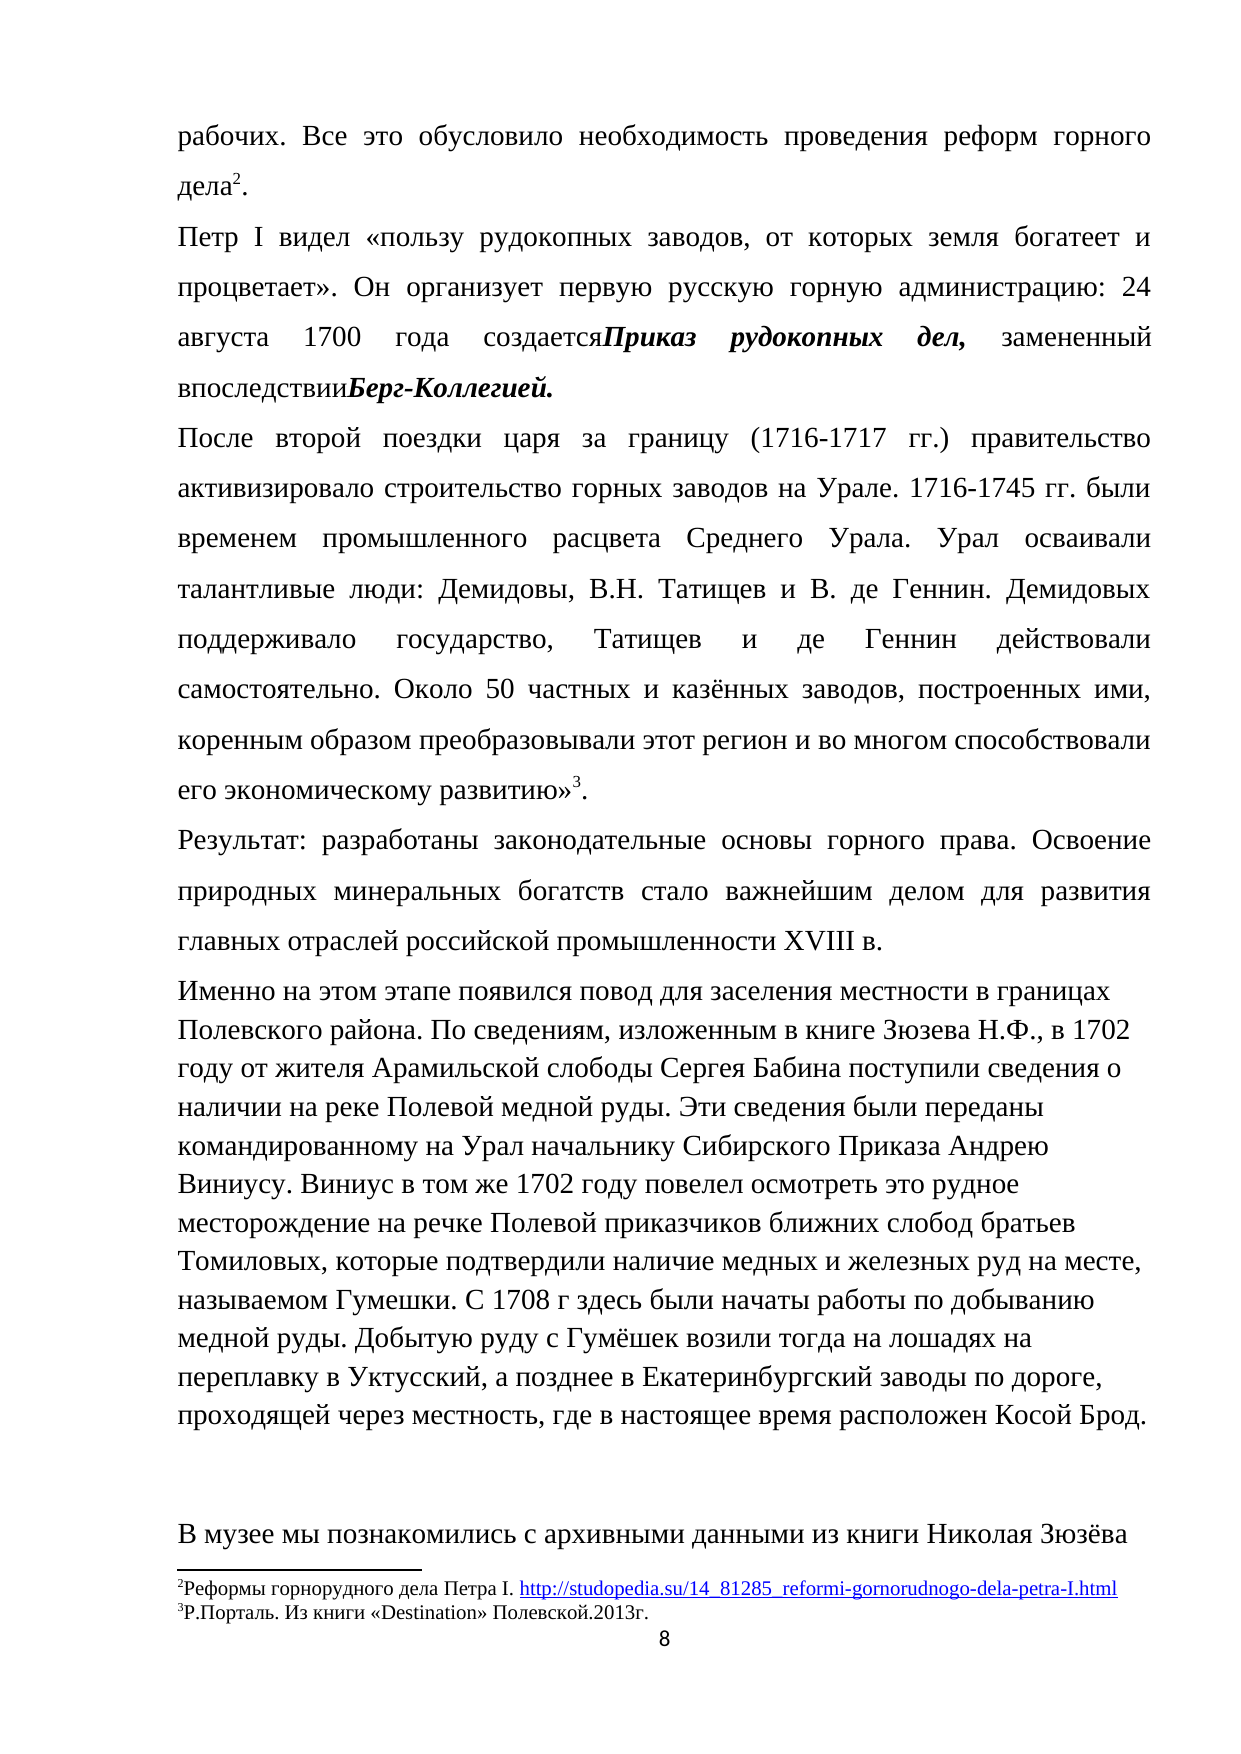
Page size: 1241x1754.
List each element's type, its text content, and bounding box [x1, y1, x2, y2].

text Результат: разработаны законодательные основы горного права. Освоение природных минеральных богатств стало важнейшим делом для развития главных отраслей российской промышленности XVIII в. [177, 822, 1152, 957]
text В музее мы познакомились с архивными данными из книги Николая Зюзёва [177, 1516, 1152, 1550]
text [177, 118, 1152, 202]
text После второй поездки царя за границу (1716-1717 гг.) правительство активизировало строительство горных заводов на Урале. 1716-1745 гг. были временем промышленного расцвета Среднего Урала. Урал осваивали талантливые люди: Демидовы, В.Н. Татищев и В. де Геннин. Демидовых поддерживало государство, Татищев и де Геннин действовали самостоятельно. Около 50 частных и казённых заводов, построенных ими, коренным образом преобразовывали этот регион и во многом способствовали его экономическому развитию». [177, 420, 1152, 806]
text Петр I видел «пользу рудокопных заводов, от которых земля богатеет и процветает». Он организует первую русскую горную администрацию: 24 августа 1700 года создаетсяПриказ рудокопных дел, замененный впоследствииБерг-Коллегией. [177, 219, 1152, 403]
text Именно на этом этапе появился повод для заселения местности в границах Полевского района. По сведениям, изложенным в книге Зюзева Н.Ф., в 1702 году от жителя Арамильской слободы Сергея Бабина поступили сведения о наличии на реке Полевой медной руды. Эти сведения были переданы командированному на Урал начальнику Сибирского Приказа Андрею Виниусу. Виниус в том же 1702 году повелел осмотреть это рудное месторождение на речке Полевой приказчиков ближних слобод братьев Томиловых, которые подтвердили наличие медных и железных руд на месте, называемом Гумешки. С здесь были начаты работы по добыванию медной руды. Добытую руду с Гумёшек возили тогда на лошадях на переплавку в Уктусский, а позднее в Екатеринбургский заводы по дороге, проходящей через местность, где в настоящее время расположен Косой Брод. [177, 973, 1152, 1431]
